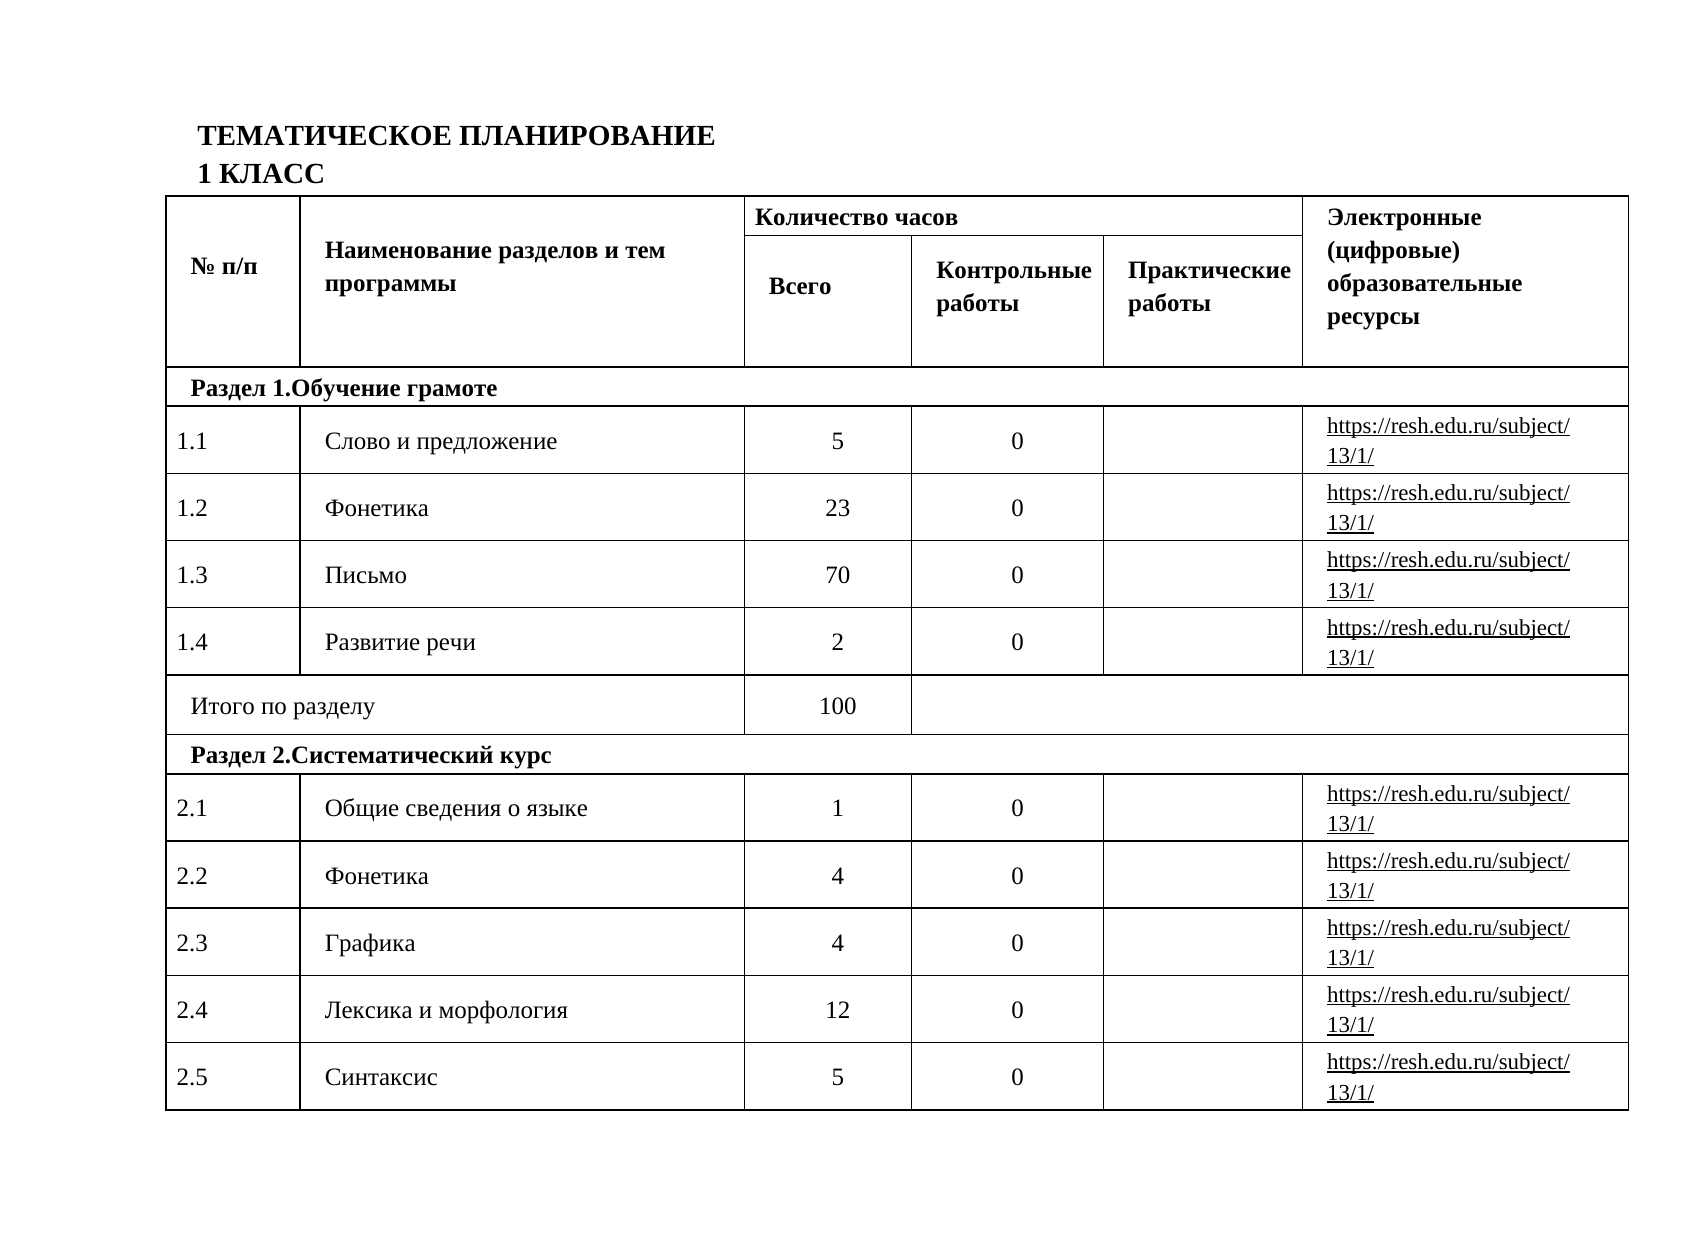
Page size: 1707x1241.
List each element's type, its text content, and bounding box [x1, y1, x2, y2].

table_cell https://resh.edu.ru/subject/13/1/ [1303, 842, 1628, 907]
table_cell Фонетика [301, 474, 744, 540]
table_cell 0 [912, 541, 1103, 607]
table_cell 0 [912, 407, 1103, 472]
table_cell 0 [912, 775, 1103, 840]
table_cell 12 [745, 976, 911, 1042]
table_cell https://resh.edu.ru/subject/13/1/ [1303, 541, 1628, 607]
table_cell 2.3 [167, 909, 299, 974]
table_cell https://resh.edu.ru/subject/13/1/ [1303, 474, 1628, 540]
table_cell 23 [745, 474, 911, 540]
table_cell Всего [745, 236, 911, 366]
table_cell Контрольные работы [912, 236, 1103, 366]
table_header № п/п [167, 197, 299, 366]
table_cell Раздел 2.Систематический курс [167, 735, 1628, 773]
table_cell 2.2 [167, 842, 299, 907]
table_cell Слово и предложение [301, 407, 744, 472]
table_cell 0 [912, 608, 1103, 674]
table_cell 2.1 [167, 775, 299, 840]
table_cell Графика [301, 909, 744, 974]
table_cell Раздел 1.Обучение грамоте [167, 368, 1628, 405]
table_cell Итого по разделу [167, 676, 744, 733]
table_cell 0 [912, 474, 1103, 540]
text ТЕМАТИЧЕСКОЕ ПЛАНИРОВАНИЕ [190, 118, 1618, 152]
table_cell [1104, 976, 1302, 1042]
table_cell https://resh.edu.ru/subject/13/1/ [1303, 976, 1628, 1042]
table_cell [1104, 608, 1302, 674]
text 1 КЛАСС [190, 157, 1618, 190]
table_cell 1.3 [167, 541, 299, 607]
table_cell [1104, 541, 1302, 607]
table_cell [912, 676, 1628, 733]
table_cell 0 [912, 909, 1103, 974]
table_header Количество часов [745, 197, 1302, 234]
table_cell [1104, 407, 1302, 472]
table_cell Лексика и морфология [301, 976, 744, 1042]
table_cell 70 [745, 541, 911, 607]
table_cell [1104, 775, 1302, 840]
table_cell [1303, 1043, 1628, 1109]
table_cell 2 [745, 608, 911, 674]
table_cell Фонетика [301, 842, 744, 907]
table_cell 1.1 [167, 407, 299, 472]
table_cell Развитие речи [301, 608, 744, 674]
table_cell Письмо [301, 541, 744, 607]
table_cell 2.5 [167, 1043, 299, 1109]
table_cell 1 [745, 775, 911, 840]
table_cell 4 [745, 842, 911, 907]
table_cell https://resh.edu.ru/subject/13/1/ [1303, 608, 1628, 674]
table_header Наименование разделов и тем программы [301, 197, 744, 366]
table_cell [1104, 1043, 1302, 1109]
table_cell 2.4 [167, 976, 299, 1042]
table_cell https://resh.edu.ru/subject/13/1/ [1303, 909, 1628, 974]
table_cell [1104, 909, 1302, 974]
table_cell 5 [745, 407, 911, 472]
table_cell Практические работы [1104, 236, 1302, 366]
table_cell https://resh.edu.ru/subject/13/1/ [1303, 775, 1628, 840]
table_cell [1104, 474, 1302, 540]
table_cell 1.4 [167, 608, 299, 674]
table_cell 0 [912, 1043, 1103, 1109]
table_header Электронные (цифровые) образовательные ресурсы [1303, 197, 1628, 366]
table_cell 1.2 [167, 474, 299, 540]
table_cell Синтаксис [301, 1043, 744, 1109]
table_cell 0 [912, 976, 1103, 1042]
table_cell 4 [745, 909, 911, 974]
table_cell Общие сведения о языке [301, 775, 744, 840]
table_cell https://resh.edu.ru/subject/13/1/ [1303, 407, 1628, 472]
table_cell [1104, 842, 1302, 907]
table_cell 0 [912, 842, 1103, 907]
table_cell 100 [745, 676, 911, 733]
table_cell 5 [745, 1043, 911, 1109]
